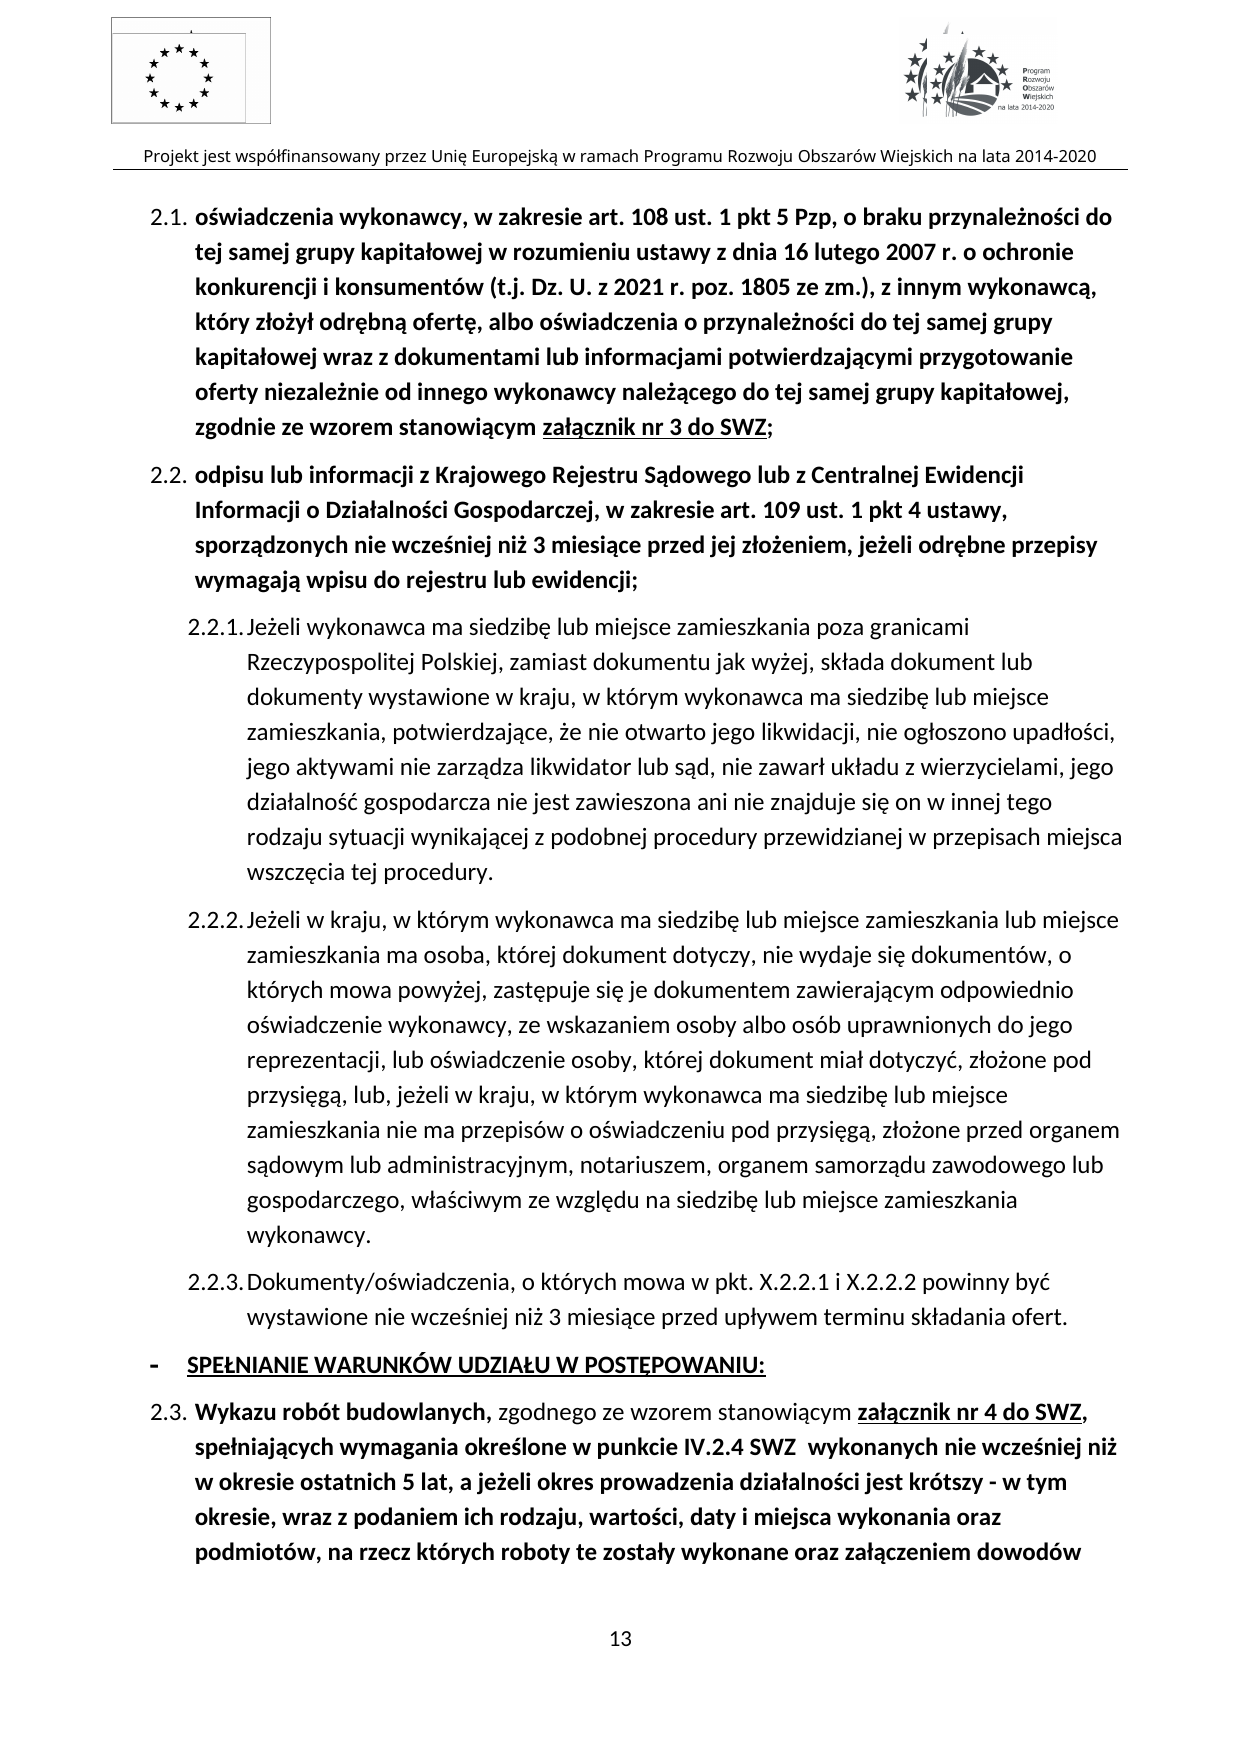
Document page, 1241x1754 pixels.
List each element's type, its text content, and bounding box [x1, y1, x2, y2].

list Jeżeli w kraju, w którym wykonawca ma siedzibę lub miejsce zamieszkania lub miejsce zamieszkania ma osoba, której dokument dotyczy, nie wydaje się dokumentów, o których mowa powyżej, zastępuje się je dokumentem zawierającym odpowiednio oświadczenie wykonawcy, ze wskazaniem osoby albo osób uprawnionych do jego reprezentacji, lub oświadczenie osoby, której dokument miał dotyczyć, złożone pod przysięgą, lub, jeżeli w kraju, w którym wykonawca ma siedzibę lub miejsce zamieszkania nie ma przepisów o oświadczeniu pod przysięgą, złożone przed organem sądowym lub administracyjnym, notariuszem, organem samorządu zawodowego lub gospodarczego, właściwym ze względu na siedzibę lub miejsce zamieszkania wykonawcy. [187, 904, 1128, 1249]
picture [111, 17, 271, 124]
list odpisu lub informacji z Krajowego Rejestru Sądowego lub z Centralnej Ewidencji Informacji o Działalności Gospodarczej, w zakresie art. 109 ust. 1 pkt 4 ustawy, sporządzonych nie wcześniej niż 3 miesiące przed jej złożeniem, jeżeli odrębne przepisy wymagają wpisu do rejestru lub ewidencji; [150, 459, 1128, 594]
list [150, 1396, 1128, 1567]
list Dokumenty/oświadczenia, o których mowa w pkt. X.2.2.1 i X.2.2.2 powinny być wystawione nie wcześniej niż 3 miesiące przed upływem terminu składania ofert. [187, 1266, 1128, 1332]
list SPEŁNIANIE WARUNKÓW UDZIAŁU W POSTĘPOWANIU: [150, 1349, 1128, 1379]
list Jeżeli wykonawca ma siedzibę lub miejsce zamieszkania poza granicami Rzeczypospolitej Polskiej, zamiast dokumentu jak wyżej, składa dokument lub dokumenty wystawione w kraju, w którym wykonawca ma siedzibę lub miejsce zamieszkania, potwierdzające, że nie otwarto jego likwidacji, nie ogłoszono upadłości, jego aktywami nie zarządza likwidator lub sąd, nie zawarł układu z wierzycielami, jego działalność gospodarcza nie jest zawieszona ani nie znajduje się on w innej tego rodzaju sytuacji wynikającej z podobnej procedury przewidzianej w przepisach miejsca wszczęcia tej procedury. [187, 611, 1128, 887]
picture [899, 17, 1058, 124]
list oświadczenia wykonawcy, w zakresie art. 108 ust. 1 pkt 5 Pzp, o braku przynależności do tej samej grupy kapitałowej w rozumieniu ustawy z dnia 16 lutego 2007 r. o ochronie konkurencji i konsumentów (t.j. Dz. U. z 2021 r. poz. 1805 ze zm.), z innym wykonawcą, który złożył odrębną ofertę, albo oświadczenia o przynależności do tej samej grupy kapitałowej wraz z dokumentami lub informacjami potwierdzającymi przygotowanie oferty niezależnie od innego wykonawcy należącego do tej samej grupy kapitałowej, zgodnie ze wzorem stanowiącym załącznik nr 3 do SWZ; [150, 201, 1128, 442]
